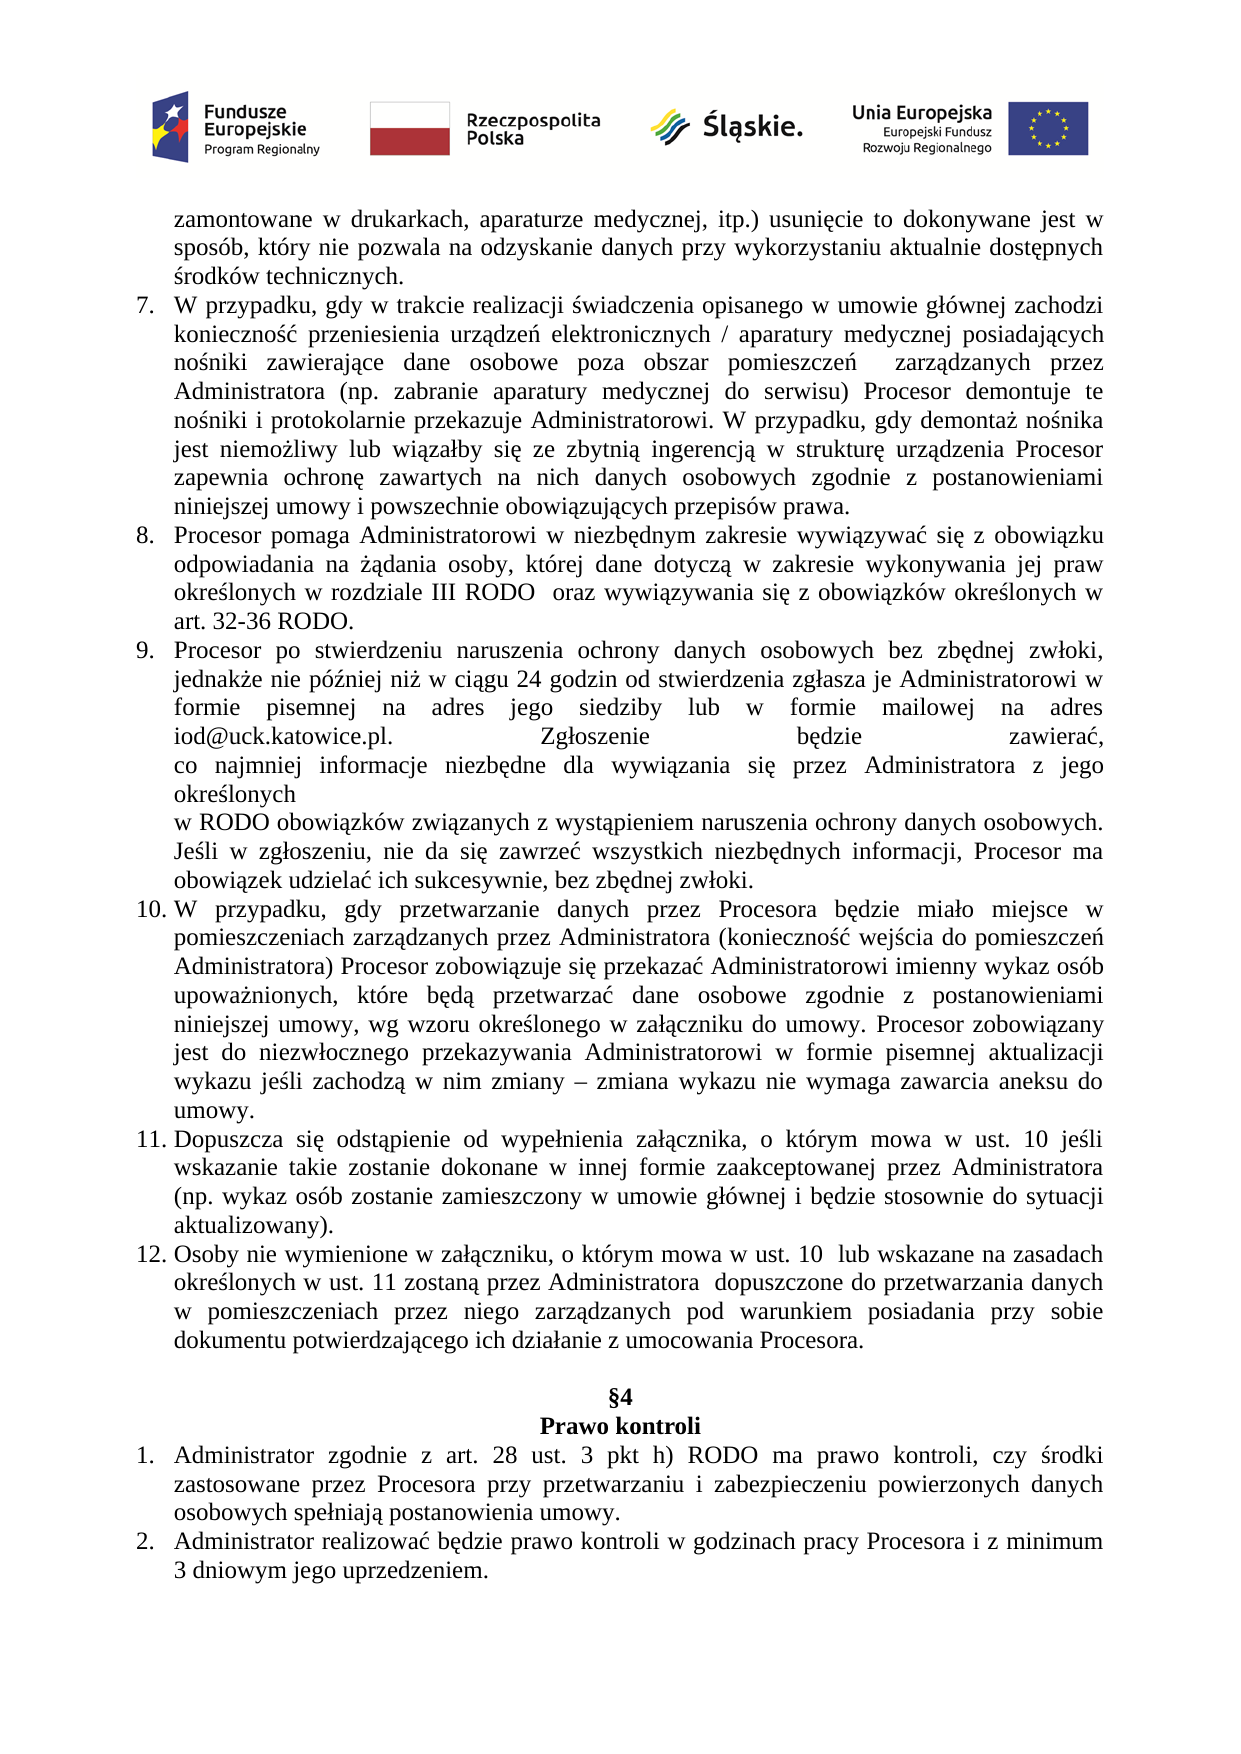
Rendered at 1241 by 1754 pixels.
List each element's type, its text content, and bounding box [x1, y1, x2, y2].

list Administrator zgodnie z art. 28 ust. 3 pkt h) RODO ma prawo kontroli, czy środki zastosowane przez Procesora przy przetwarzaniu i zabezpieczeniu powierzonych danych osobowych spełniają postanowienia umowy. [136, 1440, 1104, 1526]
list Dopuszcza się odstąpienie od wypełnienia załącznika, o którym mowa w ust. 10 jeśli wskazanie takie zostanie dokonane w innej formie zaakceptowanej przez Administratora (np. wykaz osób zostanie zamieszczony w umowie głównej i będzie stosownie do sytuacji aktualizowany). [136, 1124, 1104, 1239]
list W przypadku, gdy przetwarzanie danych przez Procesora będzie miało miejsce w pomieszczeniach zarządzanych przez Administratora (konieczność wejścia do pomieszczeń Administratora) Procesor zobowiązuje się przekazać Administratorowi imienny wykaz osób upoważnionych, które będą przetwarzać dane osobowe zgodnie z postanowieniami niniejszej umowy, wg wzoru określonego w załączniku do umowy. Procesor zobowiązany jest do niezwłocznego przekazywania Administratorowi w formie pisemnej aktualizacji wykazu jeśli zachodzą w nim zmiany – zmiana wykazu nie wymaga zawarcia aneksu do umowy. [136, 894, 1104, 1124]
list Osoby nie wymienione w załączniku, o którym mowa w ust. 10 lub wskazane na zasadach określonych w ust. 11 zostaną przez Administratora dopuszczone do przetwarzania danych w pomieszczeniach przez niego zarządzanych pod warunkiem posiadania przy sobie dokumentu potwierdzającego ich działanie z umocowania Procesora. [136, 1239, 1104, 1354]
text Prawo kontroli [136, 1411, 1104, 1440]
list W przypadku, gdy w trakcie realizacji świadczenia opisanego w umowie głównej zachodzi konieczność przeniesienia urządzeń elektronicznych / aparatury medycznej posiadających nośniki zawierające dane osobowe poza obszar pomieszczeń zarządzanych przez Administratora (np. zabranie aparatury medycznej do serwisu) Procesor demontuje te nośniki i protokolarnie przekazuje Administratorowi. W przypadku, gdy demontaż nośnika jest niemożliwy lub wiązałby się ze zbytnią ingerencją w strukturę urządzenia Procesor zapewnia ochronę zawartych na nich danych osobowych zgodnie z postanowieniami niniejszej umowy i powszechnie obowiązujących przepisów prawa. [136, 290, 1104, 520]
picture [135, 73, 1105, 178]
list Procesor po stwierdzeniu naruszenia ochrony danych osobowych bez zbędnej zwłoki, jednakże nie później niż w ciągu 24 godzin od stwierdzenia zgłasza je Administratorowi w formie pisemnej na adres jego siedziby lub w formie mailowej na adres iod@uck.katowice.pl. Zgłoszenie będzie zawierać, co najmniej informacje niezbędne dla wywiązania się przez Administratora z jego określonych w RODO obowiązków związanych z wystąpieniem naruszenia ochrony danych osobowych. Jeśli w zgłoszeniu, nie da się zawrzeć wszystkich niezbędnych informacji, Procesor ma obowiązek udzielać ich sukcesywnie, bez zbędnej zwłoki. [136, 635, 1104, 894]
list Administrator realizować będzie prawo kontroli w godzinach pracy Procesora i z minimum 3 dniowym jego uprzedzeniem. [136, 1526, 1104, 1584]
text §4 [136, 1382, 1104, 1411]
list Procesor pomaga Administratorowi w niezbędnym zakresie wywiązywać się z obowiązku odpowiadania na żądania osoby, której dane dotyczą w zakresie wykonywania jej praw określonych w rozdziale III RODO oraz wywiązywania się z obowiązków określonych w art. 32-36 RODO. [136, 520, 1104, 635]
